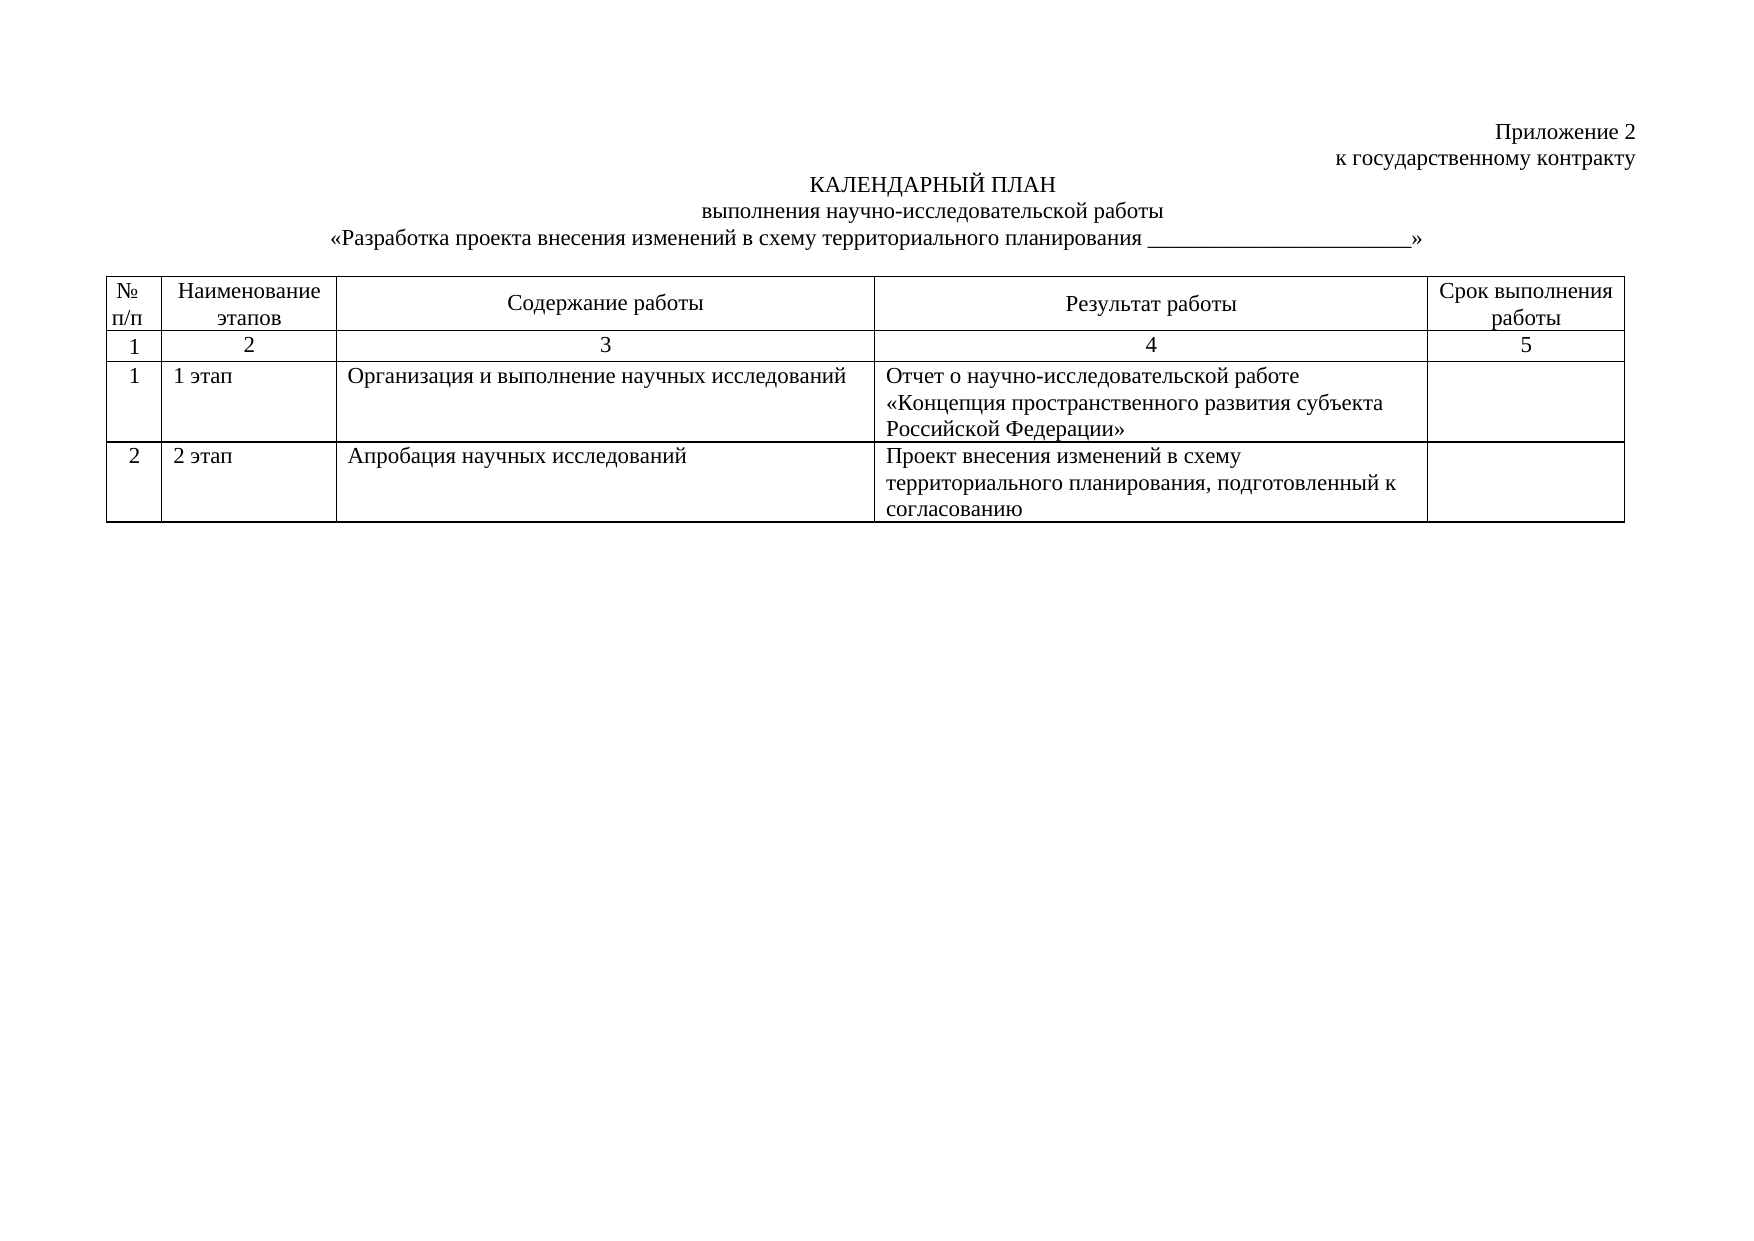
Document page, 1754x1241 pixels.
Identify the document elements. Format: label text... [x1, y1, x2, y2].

text выполнения научно-исследовательской работы [229, 197, 1636, 223]
text Приложение 2 [118, 118, 1636, 144]
table_cell [1428, 443, 1624, 521]
table_header Наименование этапов [162, 277, 336, 330]
table_cell Организация и выполнение научных исследований [337, 362, 874, 441]
table_cell 1 [107, 331, 161, 361]
table_cell Проект внесения изменений в схему территориального планирования, подготовленный к согласованию [875, 443, 1427, 521]
table_header № п/п [107, 277, 161, 330]
table_header Результат работы [875, 277, 1427, 330]
table_cell 2 [107, 443, 161, 521]
table_header Содержание работы [337, 277, 874, 330]
list к государственному контракту [267, 144, 1636, 171]
table_cell 4 [875, 331, 1427, 361]
text КАЛЕНДАРНЫЙ ПЛАН [229, 171, 1636, 197]
table_cell Апробация научных исследований [337, 443, 874, 521]
table_cell 2 [162, 331, 336, 361]
table_cell 2 этап [162, 443, 336, 521]
table_cell 5 [1428, 331, 1624, 361]
table_cell 1 [107, 362, 161, 441]
table_cell 3 [337, 331, 874, 361]
table_cell 1 этап [162, 362, 336, 441]
table_cell Отчет о научно-исследовательской работе «Концепция пространственного развития субъекта Российской Федерации» [875, 362, 1427, 441]
table_cell [1428, 362, 1624, 441]
table_header Срок выполнения работы [1428, 277, 1624, 330]
text «Разработка проекта внесения изменений в схему территориального планирования _______________________» [118, 223, 1636, 250]
